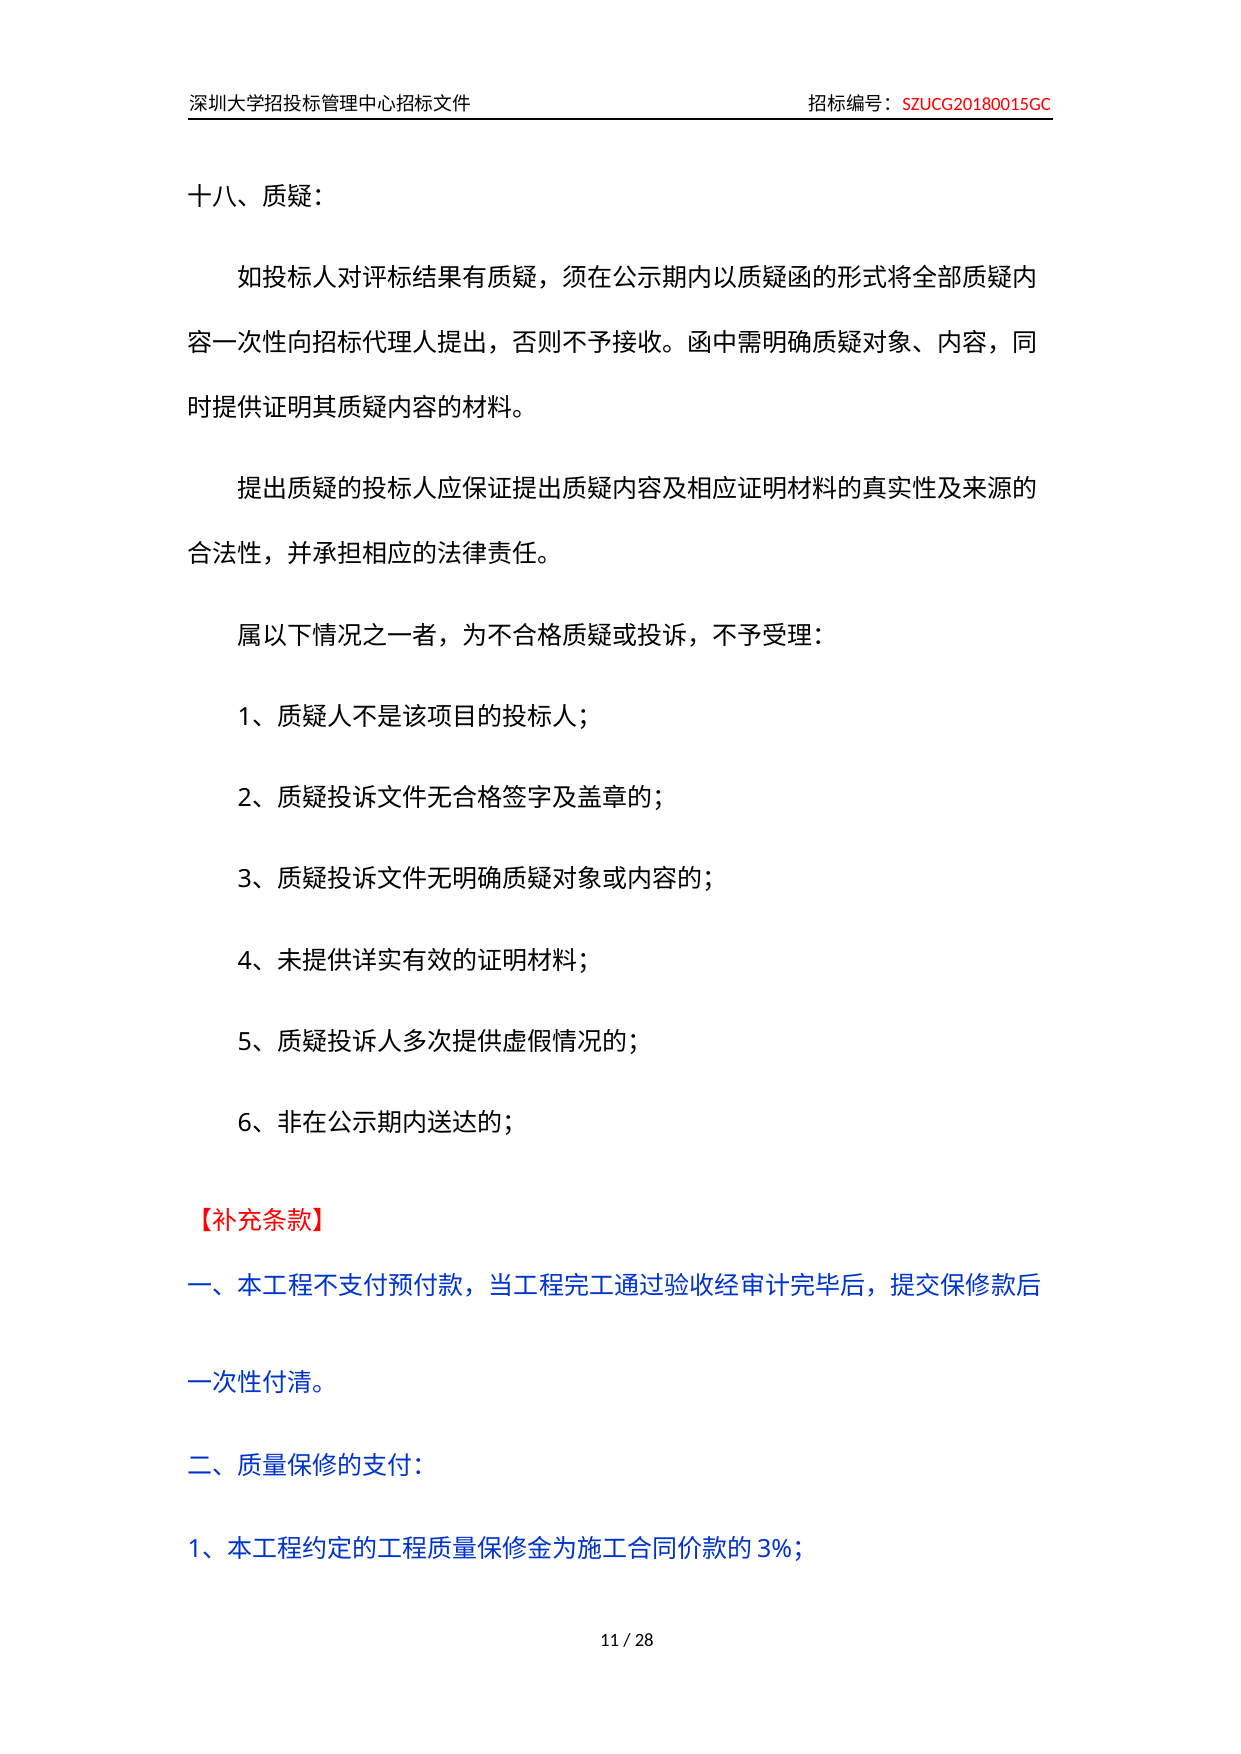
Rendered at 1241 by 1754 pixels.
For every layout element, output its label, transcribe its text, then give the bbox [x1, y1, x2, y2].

text 【补充条款】 [187, 1186, 1053, 1251]
text 1、质疑人不是该项目的投标人； [187, 682, 1053, 747]
text 提出质疑的投标人应保证提出质疑内容及相应证明材料的真实性及来源的合法性，并承担相应的法律责任。 [187, 454, 1053, 584]
text 一、本工程不支付预付款，当工程完工通过验收经审计完毕后，提交保修款后一次性付清。 [187, 1251, 1044, 1413]
text 4、未提供详实有效的证明材料； [187, 926, 1053, 991]
text 如投标人对评标结果有质疑，须在公示期内以质疑函的形式将全部质疑内容一次性向招标代理人提出，否则不予接收。函中需明确质疑对象、内容，同时提供证明其质疑内容的材料。 [187, 243, 1053, 438]
text 1、本工程约定的工程质量保修金为施工合同价款的3%； [187, 1514, 1044, 1579]
text 十八、质疑： [187, 162, 1053, 227]
text 6、非在公示期内送达的； [187, 1088, 1053, 1153]
text 二、质量保修的支付： [187, 1431, 1044, 1496]
text 3、质疑投诉文件无明确质疑对象或内容的； [187, 844, 1053, 909]
text 2、质疑投诉文件无合格签字及盖章的； [187, 763, 1053, 828]
text 属以下情况之一者，为不合格质疑或投诉，不予受理： [187, 601, 1053, 666]
text 5、质疑投诉人多次提供虚假情况的； [187, 1007, 1053, 1072]
